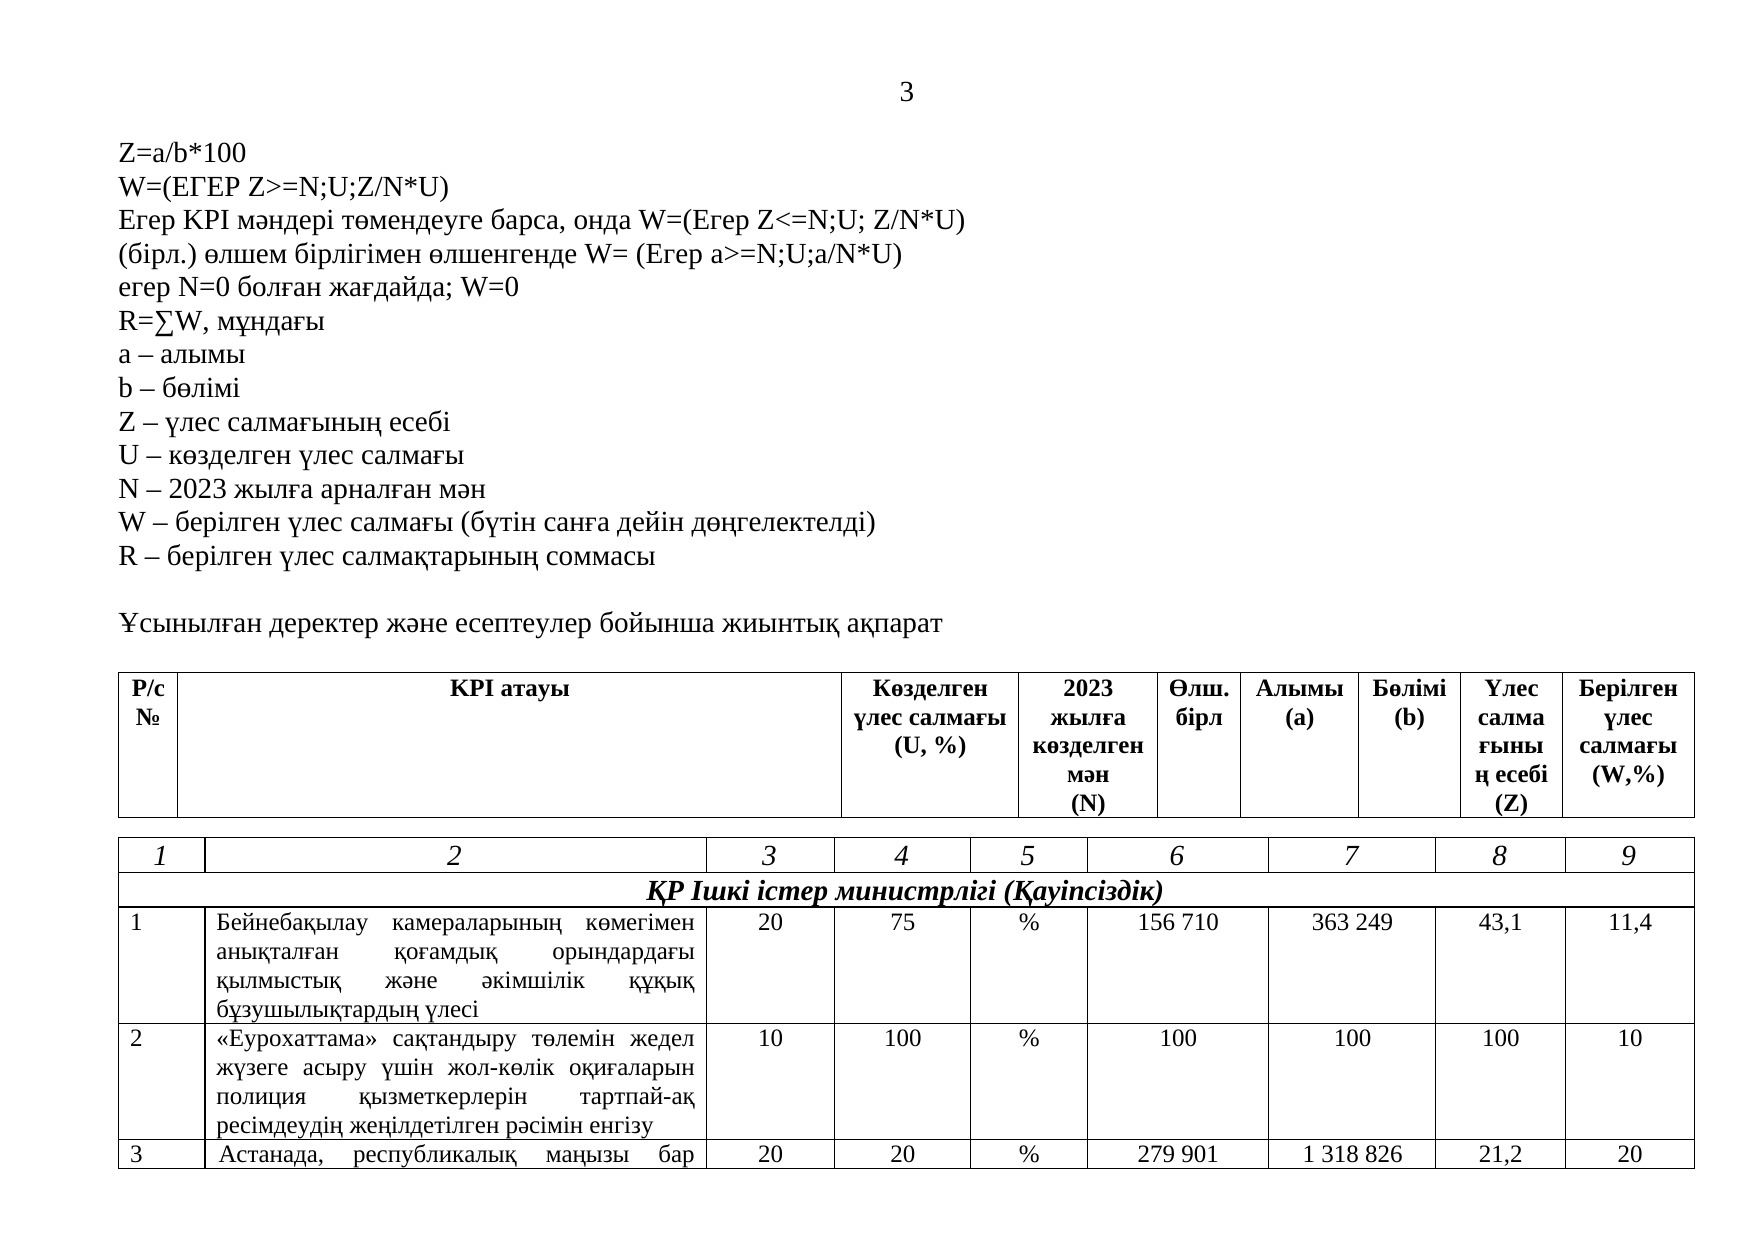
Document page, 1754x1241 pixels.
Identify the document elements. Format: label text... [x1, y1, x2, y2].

table_cell 10 [1566, 1024, 1694, 1138]
text a – алымы [118, 337, 1695, 370]
table_header Берілген үлес салмағы (W,%) [1563, 673, 1694, 817]
table_cell 75 [835, 908, 970, 1022]
table_cell 1 318 826 [1269, 1140, 1435, 1168]
table_header 9 [1566, 838, 1694, 872]
text W=(ЕГЕР Z>=N;U;Z/N*U) [118, 169, 1695, 202]
text (бірл.) өлшем бірлігімен өлшенгенде W= (Егер a>=N;U;a/N*U) [118, 236, 1695, 269]
table_header Бөлімі (b) [1359, 673, 1460, 817]
table_header 8 [1436, 838, 1565, 872]
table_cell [206, 1140, 706, 1168]
table_header Алымы (a) [1241, 673, 1358, 817]
table_cell 100 [1269, 1024, 1435, 1138]
table_cell 20 [707, 1140, 834, 1168]
text Егер KPI мәндері төмендеуге барса, онда W=(Егер Z<=N;U; Z/N*U) [118, 202, 1695, 236]
table_cell 11,4 [1566, 908, 1694, 1022]
table_header 3 [707, 838, 834, 872]
text W – берілген үлес салмағы (бүтін санға дейін дөңгелектелді) [118, 504, 1695, 538]
table_header Көзделген үлес салмағы (U, %) [842, 673, 1018, 817]
table_cell % [971, 908, 1087, 1022]
table_cell 363 249 [1269, 908, 1435, 1022]
table_header 6 [1088, 838, 1268, 872]
table_header 7 [1269, 838, 1435, 872]
table_cell 3 [119, 1140, 204, 1168]
table_cell % [971, 1140, 1087, 1168]
table_header 1 [119, 838, 204, 872]
table_cell 21,2 [1436, 1140, 1565, 1168]
table_header Үлес салма ғының есебі (Z) [1461, 673, 1562, 817]
table_cell 100 [835, 1024, 970, 1138]
table_cell 20 [707, 908, 834, 1022]
table_cell 10 [707, 1024, 834, 1138]
table_cell 43,1 [1436, 908, 1565, 1022]
table_cell Бейнебақылау камераларының көмегімен анықталған қоғамдық орындардағы қылмыстық және әкімшілік құқық бұзушылықтардың үлесі [206, 908, 706, 1022]
table_cell 1 [119, 908, 204, 1022]
table_header 2 [206, 838, 706, 872]
table_cell ҚР Ішкі істер министрлігі (Қауіпсіздік) [119, 873, 1694, 906]
table_header Өлш. бірл [1158, 673, 1240, 817]
table_cell «Еурохаттама» сақтандыру төлемін жедел жүзеге асыру үшін жол-көлік оқиғаларын полиция қызметкерлерін тартпай-ақ ресімдеудің жеңілдетілген рәсімін енгізу [206, 1024, 706, 1138]
table_cell % [971, 1024, 1087, 1138]
table_header 2023 жылға көзделген мән (N) [1019, 673, 1157, 817]
text Z=a/b*100 [118, 135, 1695, 169]
table_header Р/с № [119, 673, 177, 817]
text R=∑W, мұндағы [118, 303, 1695, 337]
table_header KPI атауы [178, 673, 841, 817]
text Z – үлес салмағының есебі [118, 404, 1695, 437]
table_cell 100 [1436, 1024, 1565, 1138]
table_cell 279 901 [1088, 1140, 1268, 1168]
table_cell 100 [1088, 1024, 1268, 1138]
table_cell 20 [835, 1140, 970, 1168]
text Ұсынылған деректер және есептеулер бойынша жиынтық ақпарат [118, 605, 1695, 638]
table_cell 20 [1566, 1140, 1694, 1168]
text U – көзделген үлес салмағы [118, 437, 1695, 471]
text егер N=0 болған жағдайда; W=0 [118, 269, 1695, 303]
text b – бөлімі [118, 370, 1695, 404]
table_header 4 [835, 838, 970, 872]
text N – 2023 жылға арналған мән [118, 471, 1695, 504]
table_cell 156 710 [1088, 908, 1268, 1022]
table_header 5 [971, 838, 1087, 872]
text R – берілген үлес салмақтарының соммасы [118, 538, 1695, 571]
table_cell 2 [119, 1024, 204, 1138]
